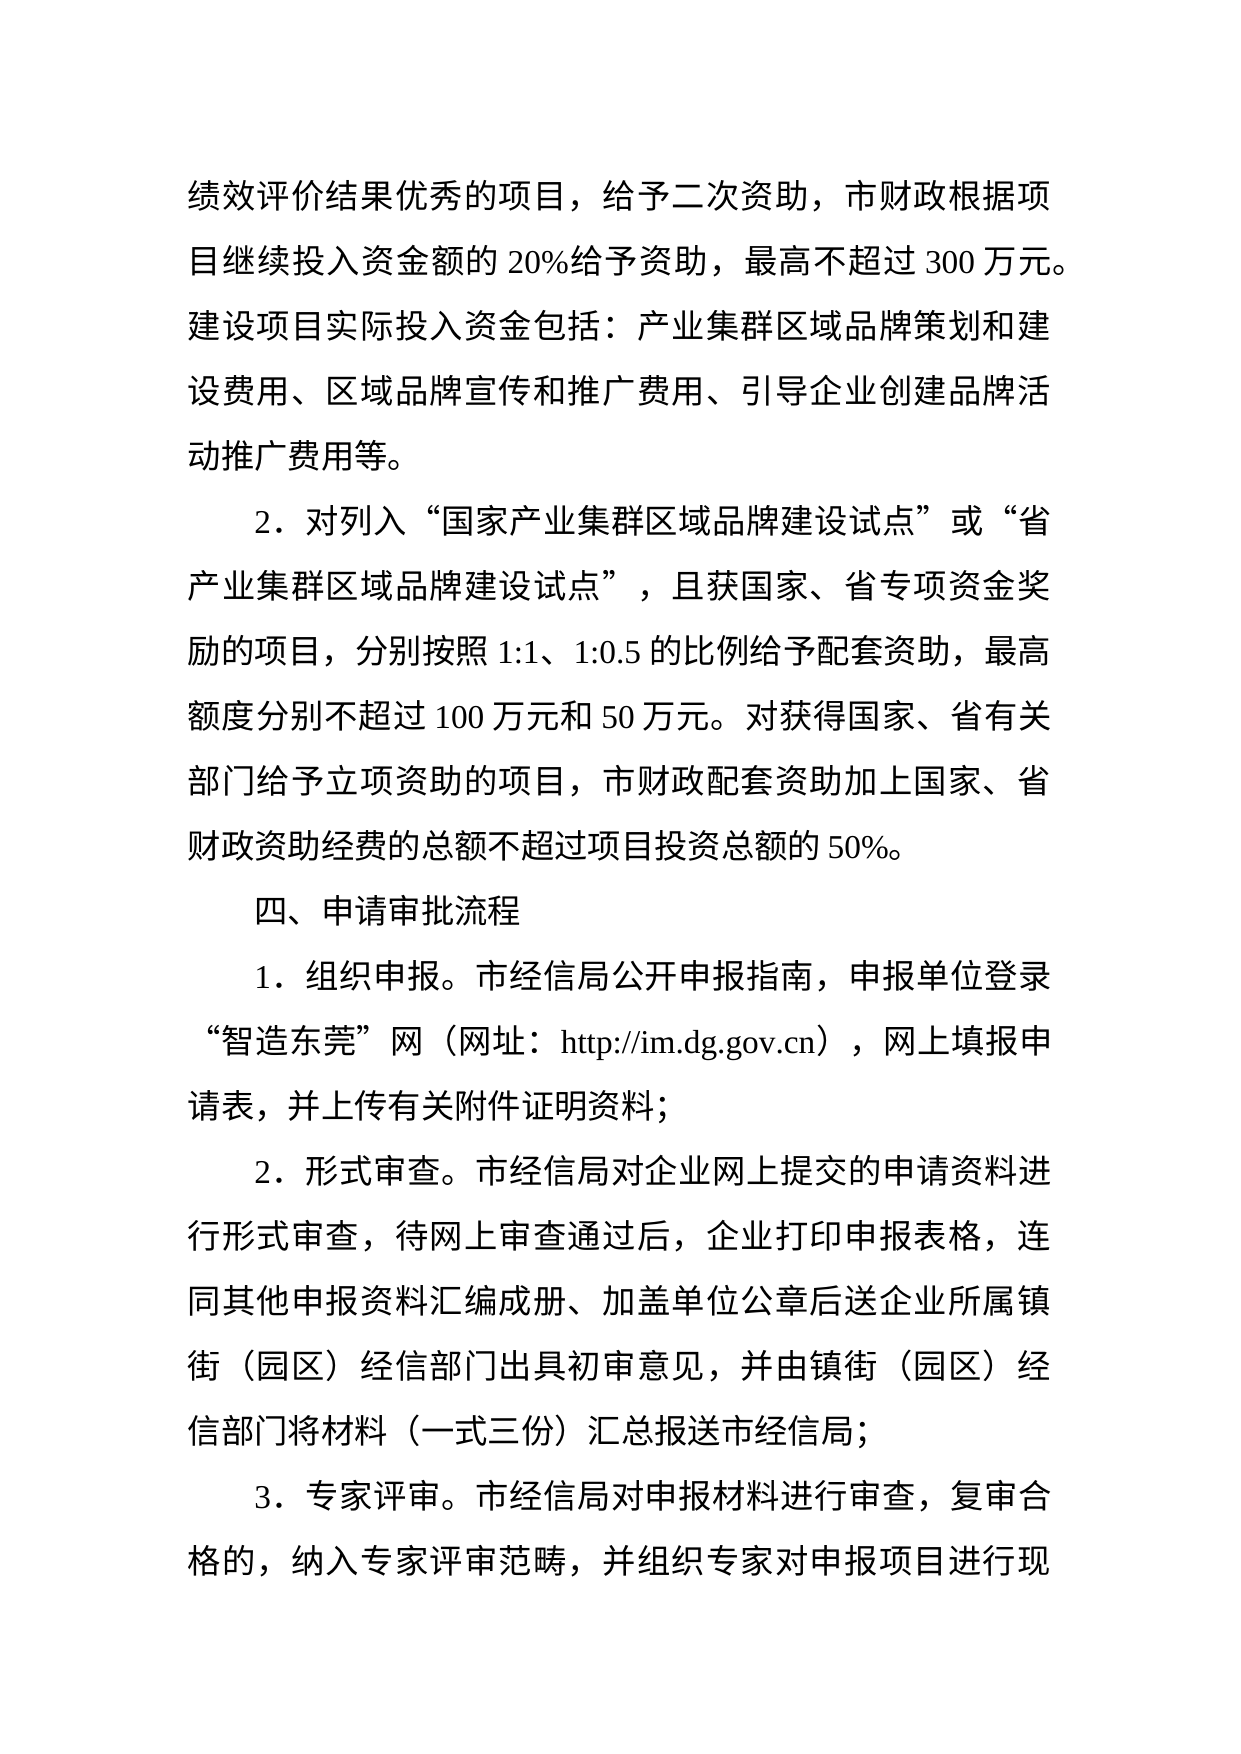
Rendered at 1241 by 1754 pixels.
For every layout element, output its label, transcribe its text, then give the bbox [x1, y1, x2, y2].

text 1．组织申报。市经信局公开申报指南，申报单位登录“智造东莞”网（网址：http://im.dg.gov.cn），网上填报申请表，并上传有关附件证明资料； [187, 942, 1053, 1137]
text 四、申请审批流程 [187, 877, 1053, 942]
text 2．形式审查。市经信局对企业网上提交的申请资料进行形式审查，待网上审查通过后，企业打印申报表格，连同其他申报资料汇编成册、加盖单位公章后送企业所属镇街（园区）经信部门出具初审意见，并由镇街（园区）经信部门将材料（一式三份）汇总报送市经信局； [187, 1137, 1053, 1462]
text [187, 162, 1053, 487]
text 2．对列入“国家产业集群区域品牌建设试点”或“省产业集群区域品牌建设试点”，且获国家、省专项资金奖励的项目，分别按照1:1、1:0.5 的比例给予配套资助，最高额度分别不超过100万元和50万元。对获得国家、省有关部门给予立项资助的项目，市财政配套资助加上国家、省财政资助经费的总额不超过项目投资总额的50%。 [187, 487, 1053, 877]
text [187, 1462, 1053, 1592]
